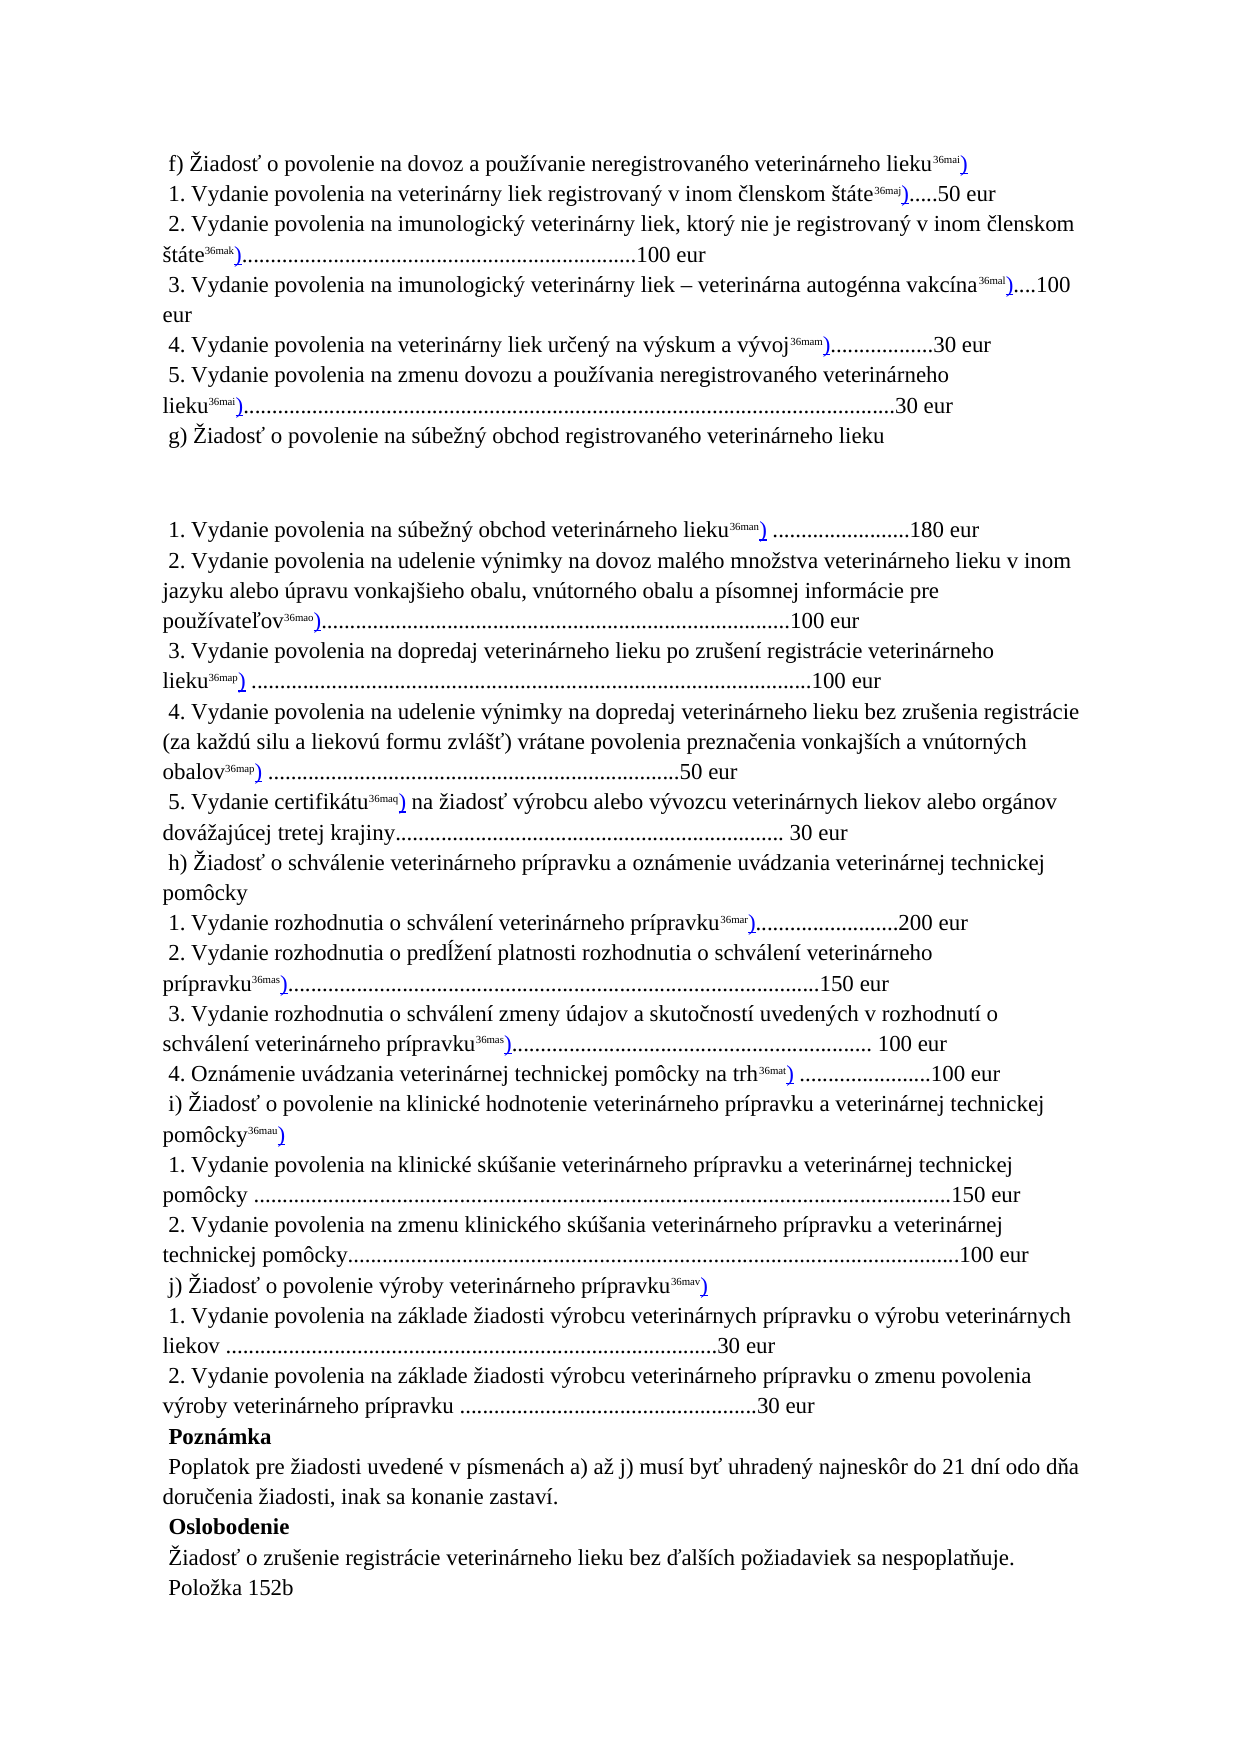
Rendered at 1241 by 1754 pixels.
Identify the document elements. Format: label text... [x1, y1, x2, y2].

text f) Žiadosť o povolenie na dovoz a používanie neregistrovaného veterinárneho lieku36mai) [162, 150, 1090, 176]
text 2. Vydanie povolenia na imunologický veterinárny liek, ktorý nie je registrovaný v inom členskom štáte36mak).....................................................................100 eur [162, 210, 1090, 267]
text 1. Vydanie povolenia na veterinárny liek registrovaný v inom členskom štáte36maj).....50 eur [162, 180, 1090, 207]
text h) Žiadosť o schválenie veterinárneho prípravku a oznámenie uvádzania veterinárnej technickej pomôcky [162, 849, 1090, 905]
text 2. Vydanie povolenia na základe žiadosti výrobcu veterinárneho prípravku o zmenu povolenia výroby veterinárneho prípravku ....................................................30 eur [162, 1362, 1090, 1419]
text 1. Vydanie povolenia na súbežný obchod veterinárneho lieku36man) ........................180 eur [162, 516, 1090, 543]
text Poznámka [162, 1423, 1090, 1449]
text 2. Vydanie rozhodnutia o predĺžení platnosti rozhodnutia o schválení veterinárneho prípravku36mas).............................................................................................150 eur [162, 939, 1090, 996]
text 3. Vydanie rozhodnutia o schválení zmeny údajov a skutočností uvedených v rozhodnutí o schválení veterinárneho prípravku36mas)............................................................... 100 eur [162, 1000, 1090, 1056]
text 1. Vydanie rozhodnutia o schválení veterinárneho prípravku36mar).........................200 eur [162, 909, 1090, 936]
text 4. Oznámenie uvádzania veterinárnej technickej pomôcky na trh36mat) .......................100 eur [162, 1060, 1090, 1087]
text 2. Vydanie povolenia na udelenie výnimky na dovoz malého množstva veterinárneho lieku v inom jazyku alebo úpravu vonkajšieho obalu, vnútorného obalu a písomnej informácie pre používateľov36mao)..................................................................................100 eur [162, 547, 1090, 633]
text Poplatok pre žiadosti uvedené v písmenách a) až j) musí byť uhradený najneskôr do 21 dní odo dňa doručenia žiadosti, inak sa konanie zastaví. [162, 1453, 1090, 1509]
text 1. Vydanie povolenia na základe žiadosti výrobcu veterinárnych prípravku o výrobu veterinárnych liekov ......................................................................................30 eur [162, 1302, 1090, 1358]
text 5. Vydanie povolenia na zmenu dovozu a používania neregistrovaného veterinárneho lieku36mai)..................................................................................................................30 eur [162, 361, 1090, 418]
text Oslobodenie [162, 1513, 1090, 1540]
text 5. Vydanie certifikátu36maq) na žiadosť výrobcu alebo vývozcu veterinárnych liekov alebo orgánov dovážajúcej tretej krajiny.................................................................... 30 eur [162, 788, 1090, 845]
text i) Žiadosť o povolenie na klinické hodnotenie veterinárneho prípravku a veterinárnej technickej pomôcky36mau) [162, 1090, 1090, 1147]
text 2. Vydanie povolenia na zmenu klinického skúšania veterinárneho prípravku a veterinárnej technickej pomôcky...........................................................................................................100 eur [162, 1211, 1090, 1268]
text 3. Vydanie povolenia na dopredaj veterinárneho lieku po zrušení registrácie veterinárneho lieku36map) ..................................................................................................100 eur [162, 637, 1090, 694]
text 4. Vydanie povolenia na veterinárny liek určený na výskum a vývoj36mam)..................30 eur [162, 331, 1090, 358]
text 3. Vydanie povolenia na imunologický veterinárny liek – veterinárna autogénna vakcína36mal)....100 eur [162, 271, 1090, 327]
text j) Žiadosť o povolenie výroby veterinárneho prípravku36mav) [162, 1272, 1090, 1298]
text Žiadosť o zrušenie registrácie veterinárneho lieku bez ďalších požiadaviek sa nespoplatňuje. [162, 1543, 1090, 1570]
text 1. Vydanie povolenia na klinické skúšanie veterinárneho prípravku a veterinárnej technickej pomôcky ..........................................................................................................................150 eur [162, 1151, 1090, 1207]
text 4. Vydanie povolenia na udelenie výnimky na dopredaj veterinárneho lieku bez zrušenia registrácie (za každú silu a liekovú formu zvlášť) vrátane povolenia preznačenia vonkajších a vnútorných obalov36map) ........................................................................50 eur [162, 698, 1090, 784]
text Položka 152b [162, 1574, 1090, 1600]
text g) Žiadosť o povolenie na súbežný obchod registrovaného veterinárneho lieku [162, 422, 1090, 448]
